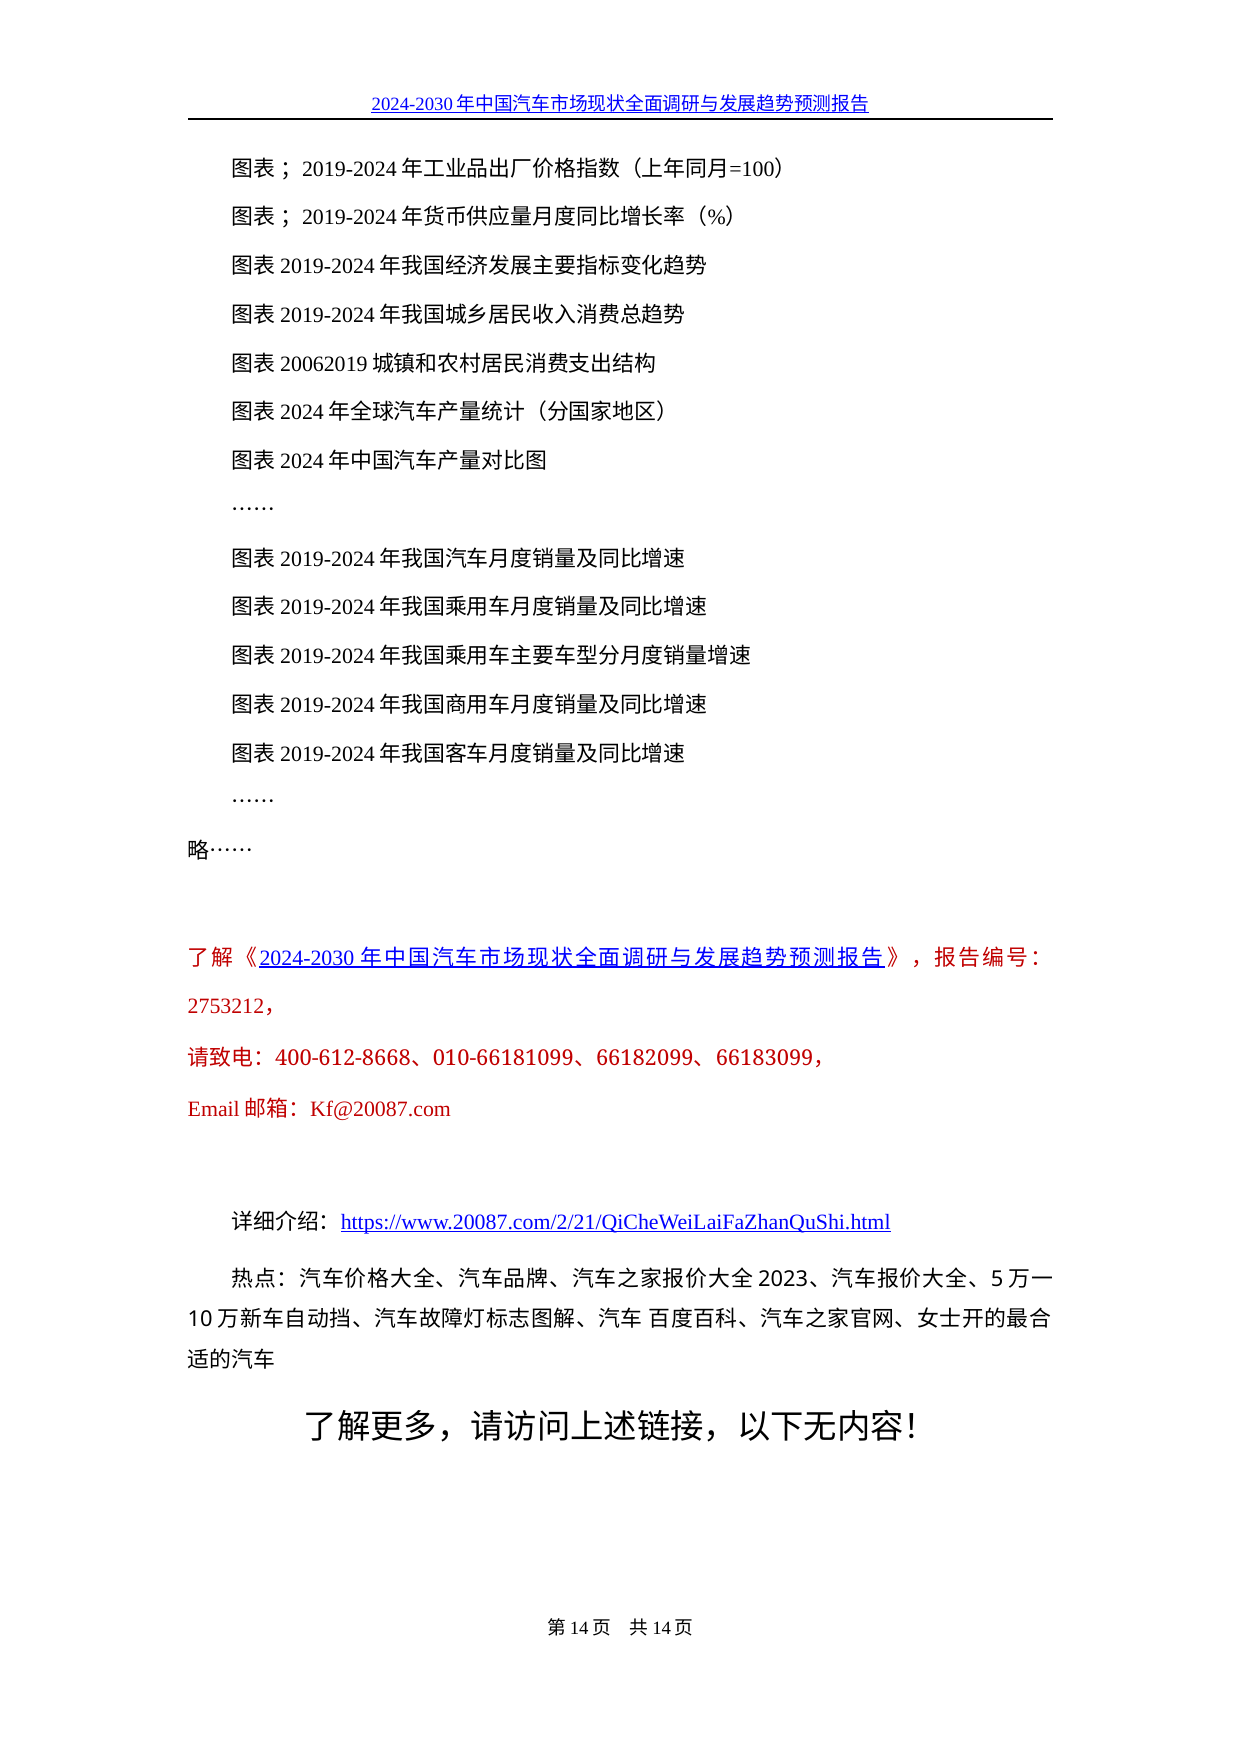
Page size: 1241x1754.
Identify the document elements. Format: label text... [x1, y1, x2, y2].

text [187, 150, 1053, 865]
text 热点：汽车价格大全、汽车品牌、汽车之家报价大全2023、汽车报价大全、5万一10万新车自动挡、汽车故障灯标志图解、汽车 百度百科、汽车之家官网、女士开的最合适的汽车 [187, 1261, 1053, 1374]
text 了解《2024-2030年中国汽车市场现状全面调研与发展趋势预测报告》，报告编号：2753212， [187, 939, 1053, 1020]
text 请致电：400-612-8668、010-66181099、66182099、66183099， [187, 1039, 1053, 1072]
text Email邮箱：Kf@20087.com [187, 1091, 1053, 1123]
text 详细介绍：https://www.20087.com/2/21/QiCheWeiLaiFaZhanQuShi.html [187, 1204, 1053, 1236]
title 了解更多，请访问上述链接，以下无内容！ [187, 1392, 1053, 1457]
